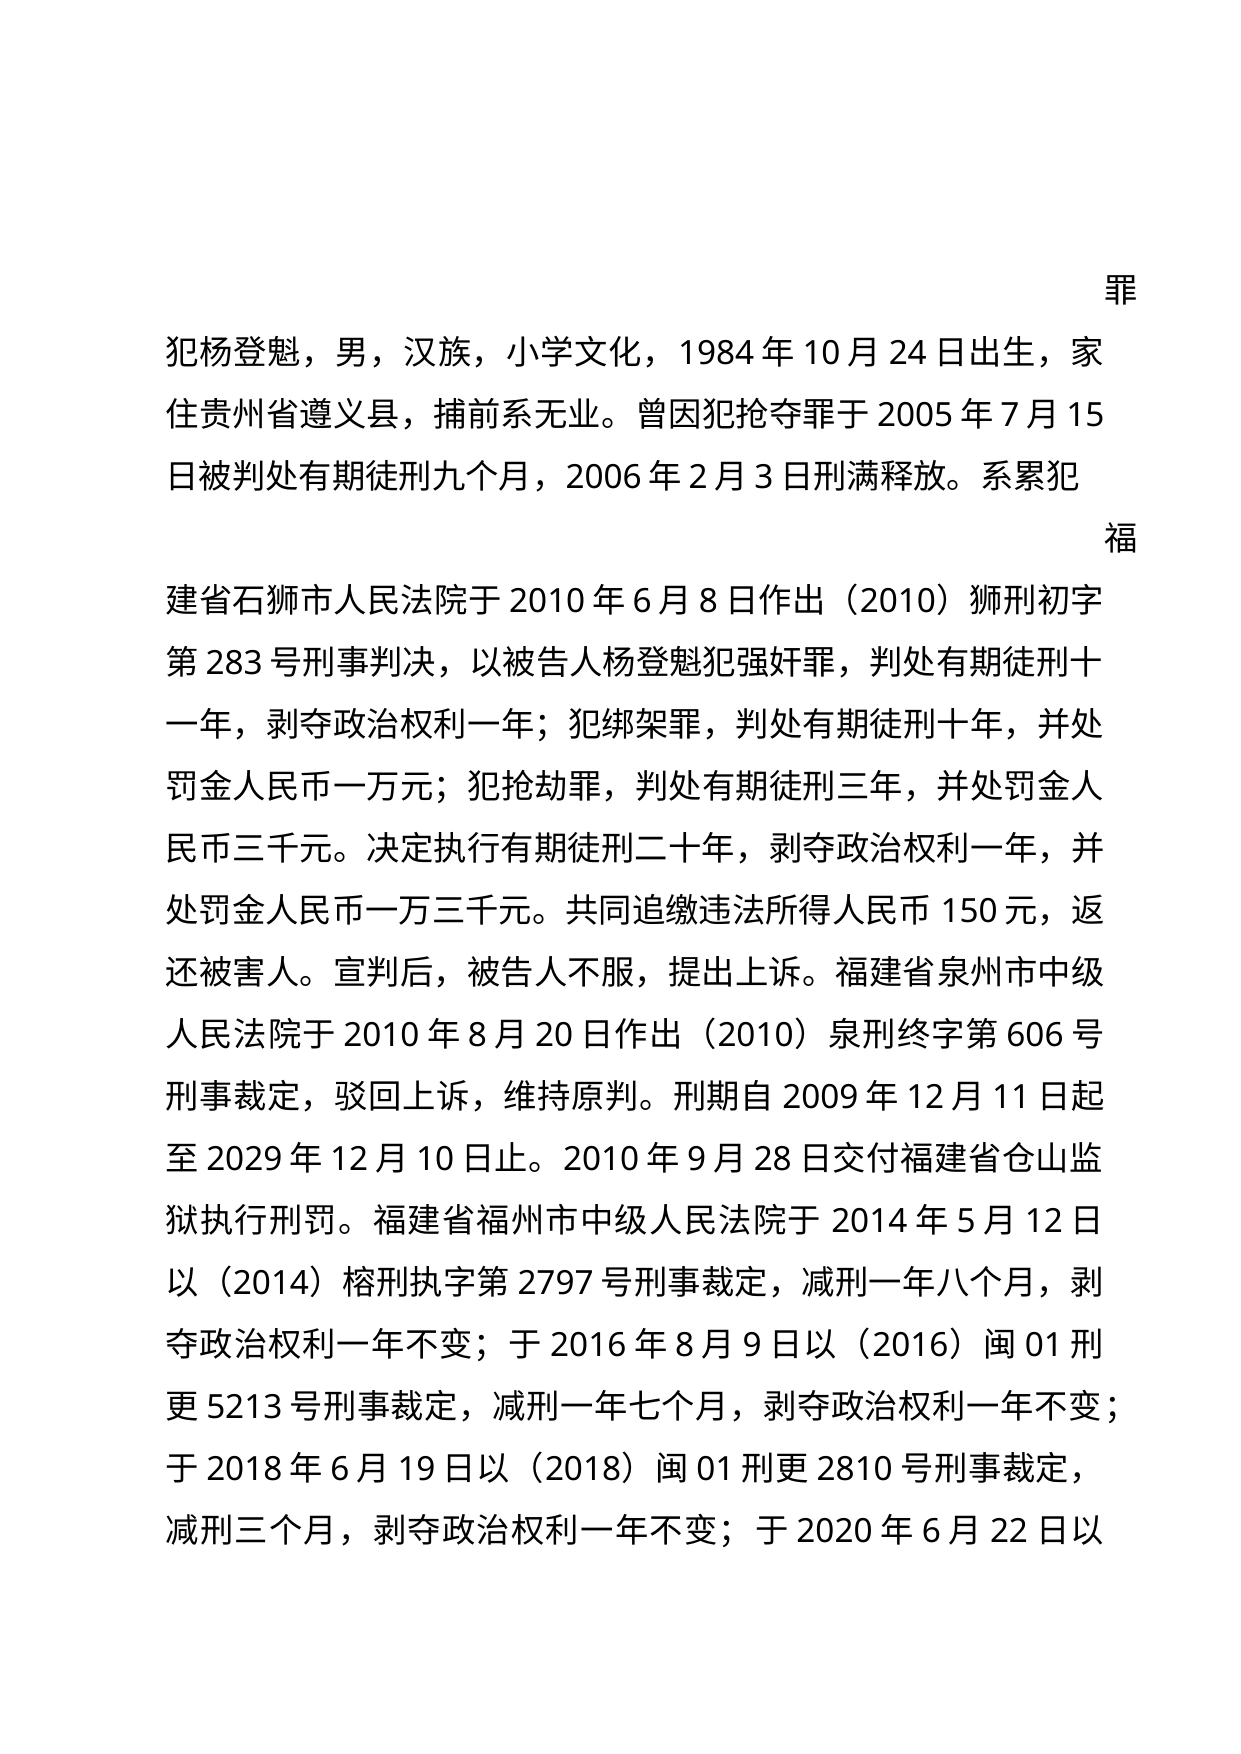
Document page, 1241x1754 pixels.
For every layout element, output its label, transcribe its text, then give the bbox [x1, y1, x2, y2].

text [165, 505, 1104, 1559]
text 罪犯杨登魁，男，汉族，小学文化，1984年10月24日出生，家住贵州省遵义县，捕前系无业。曾因犯抢夺罪于2005年7月15日被判处有期徒刑九个月，2006年2月3日刑满释放。系累犯 [165, 257, 1104, 505]
